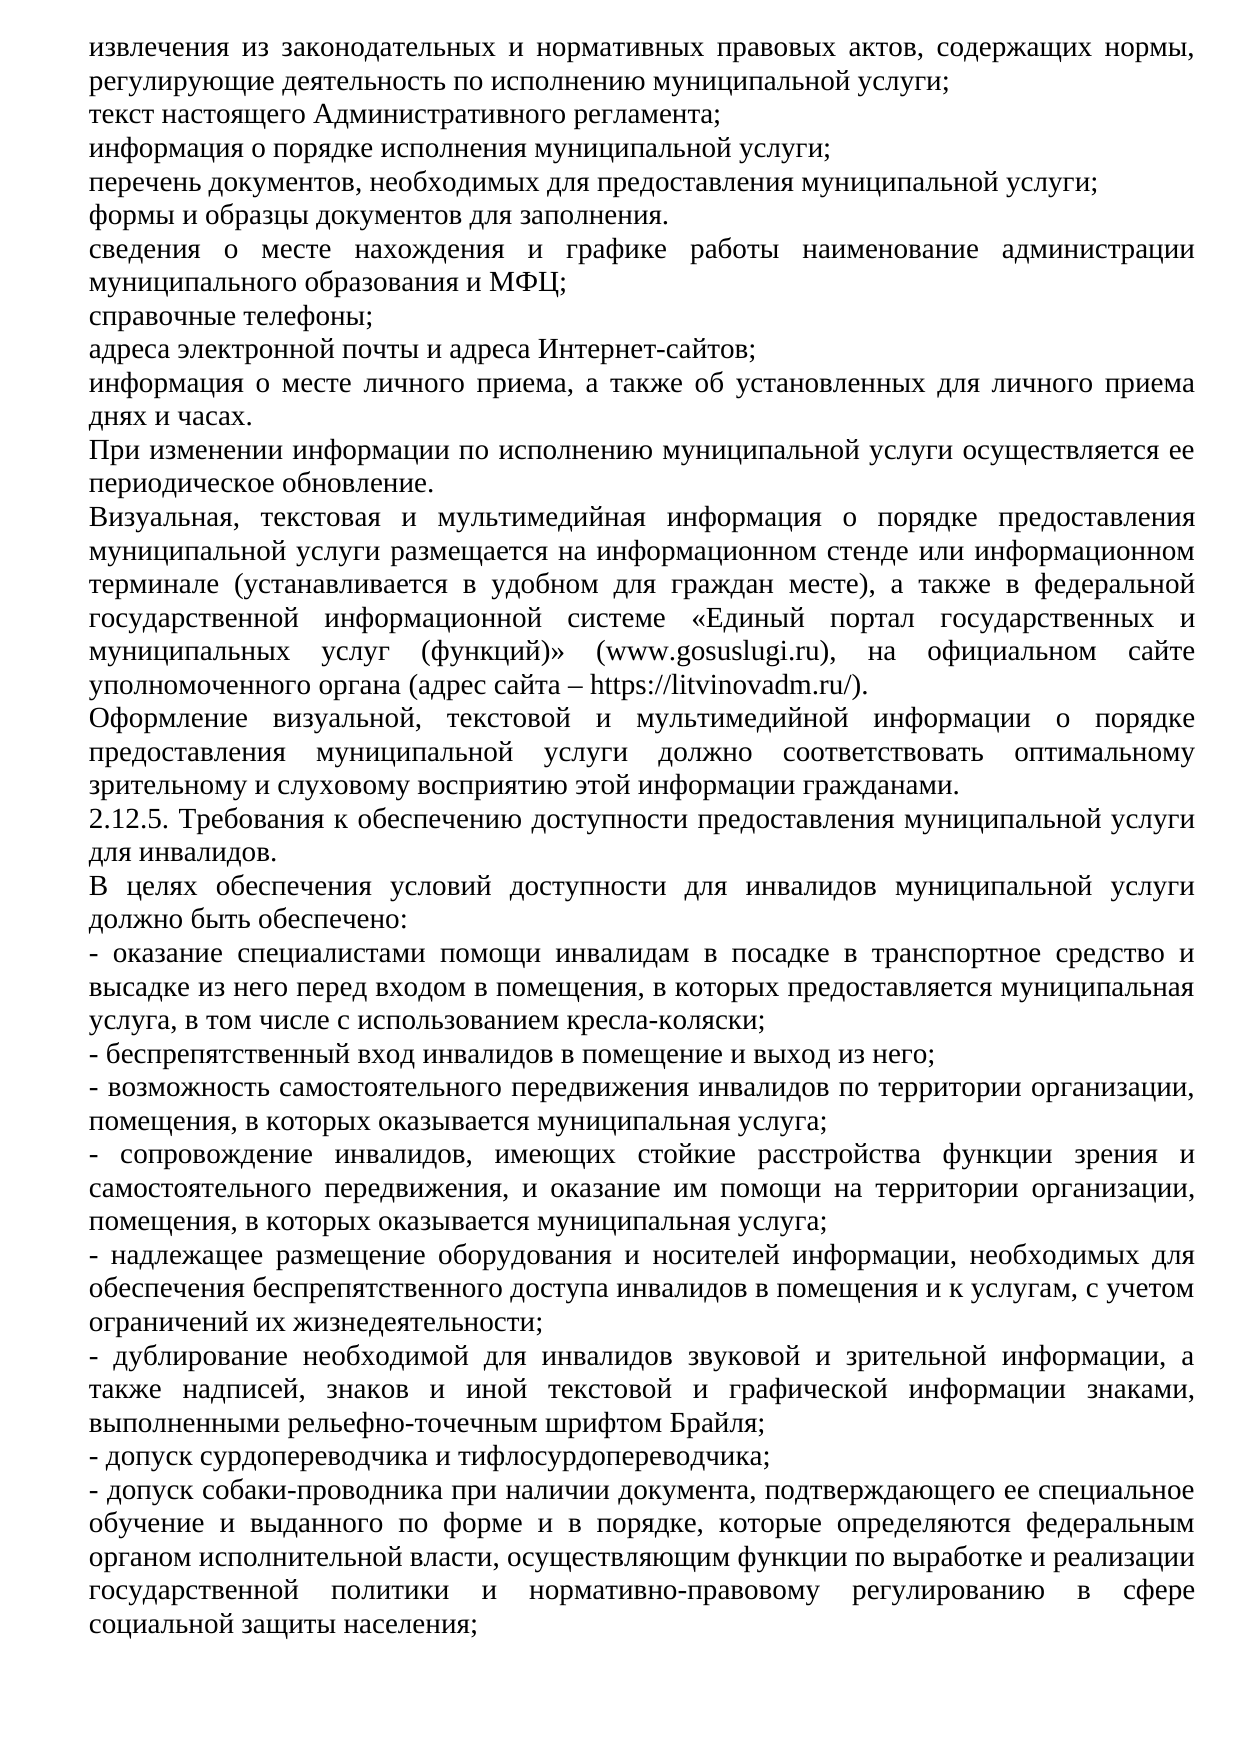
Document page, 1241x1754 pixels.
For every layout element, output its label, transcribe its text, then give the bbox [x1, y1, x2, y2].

text формы и образцы документов для заполнения. [89, 197, 1196, 231]
text справочные телефоны; [89, 298, 1196, 331]
text При изменении информации по исполнению муниципальной услуги осуществляется ее периодическое обновление. [89, 432, 1196, 499]
text - возможность самостоятельного передвижения инвалидов по территории организации, помещения, в которых оказывается муниципальная услуга; [89, 1069, 1196, 1136]
text Оформление визуальной, текстовой и мультимедийной информации о порядке предоставления муниципальной услуги должно соответствовать оптимальному зрительному и слуховому восприятию этой информации гражданами. [89, 700, 1196, 801]
text - допуск собаки-проводника при наличии документа, подтверждающего ее специальное обучение и выданного по форме и в порядке, которые определяются федеральным органом исполнительной власти, осуществляющим функции по выработке и реализации государственной политики и нормативно-правовому регулированию в сфере социальной защиты населения; [89, 1472, 1196, 1639]
text - оказание специалистами помощи инвалидам в посадке в транспортное средство и высадке из него перед входом в помещения, в которых предоставляется муниципальная услуга, в том числе с использованием кресла-коляски; [89, 935, 1196, 1036]
text текст настоящего Административного регламента; [89, 97, 1196, 130]
text - допуск сурдопереводчика и тифлосурдопереводчика; [89, 1438, 1196, 1472]
text - беспрепятственный вход инвалидов в помещение и выход из него; [89, 1036, 1196, 1069]
text Визуальная, текстовая и мультимедийная информация о порядке предоставления муниципальной услуги размещается на информационном стенде или информационном терминале (устанавливается в удобном для граждан месте), а также в федеральной государственной информационной системе «Единый портал государственных и муниципальных услуг (функций)» (www.gosuslugi.ru), на официальном сайте уполномоченного органа (адрес сайта – https://litvinovadm.ru/). [89, 499, 1196, 700]
text - дублирование необходимой для инвалидов звуковой и зрительной информации, а также надписей, знаков и иной текстовой и графической информации знаками, выполненными рельефно-точечным шрифтом Брайля; [89, 1338, 1196, 1438]
text информация о месте личного приема, а также об установленных для личного приема днях и часах. [89, 365, 1196, 432]
text - надлежащее размещение оборудования и носителей информации, необходимых для обеспечения беспрепятственного доступа инвалидов в помещения и к услугам, с учетом ограничений их жизнедеятельности; [89, 1237, 1196, 1338]
text адреса электронной почты и адреса Интернет-сайтов; [89, 331, 1196, 365]
text сведения о месте нахождения и графике работы наименование администрации муниципального образования и МФЦ; [89, 231, 1196, 298]
text 2.12.5. Требования к обеспечению доступности предоставления муниципальной услуги для инвалидов. [89, 801, 1196, 868]
text - сопровождение инвалидов, имеющих стойкие расстройства функции зрения и самостоятельного передвижения, и оказание им помощи на территории организации, помещения, в которых оказывается муниципальная услуга; [89, 1136, 1196, 1237]
text информация о порядке исполнения муниципальной услуги; [89, 130, 1196, 164]
text В целях обеспечения условий доступности для инвалидов муниципальной услуги должно быть обеспечено: [89, 868, 1196, 935]
text перечень документов, необходимых для предоставления муниципальной услуги; [89, 164, 1196, 197]
text извлечения из законодательных и нормативных правовых актов, содержащих нормы, регулирующие деятельность по исполнению муниципальной услуги; [89, 29, 1196, 97]
